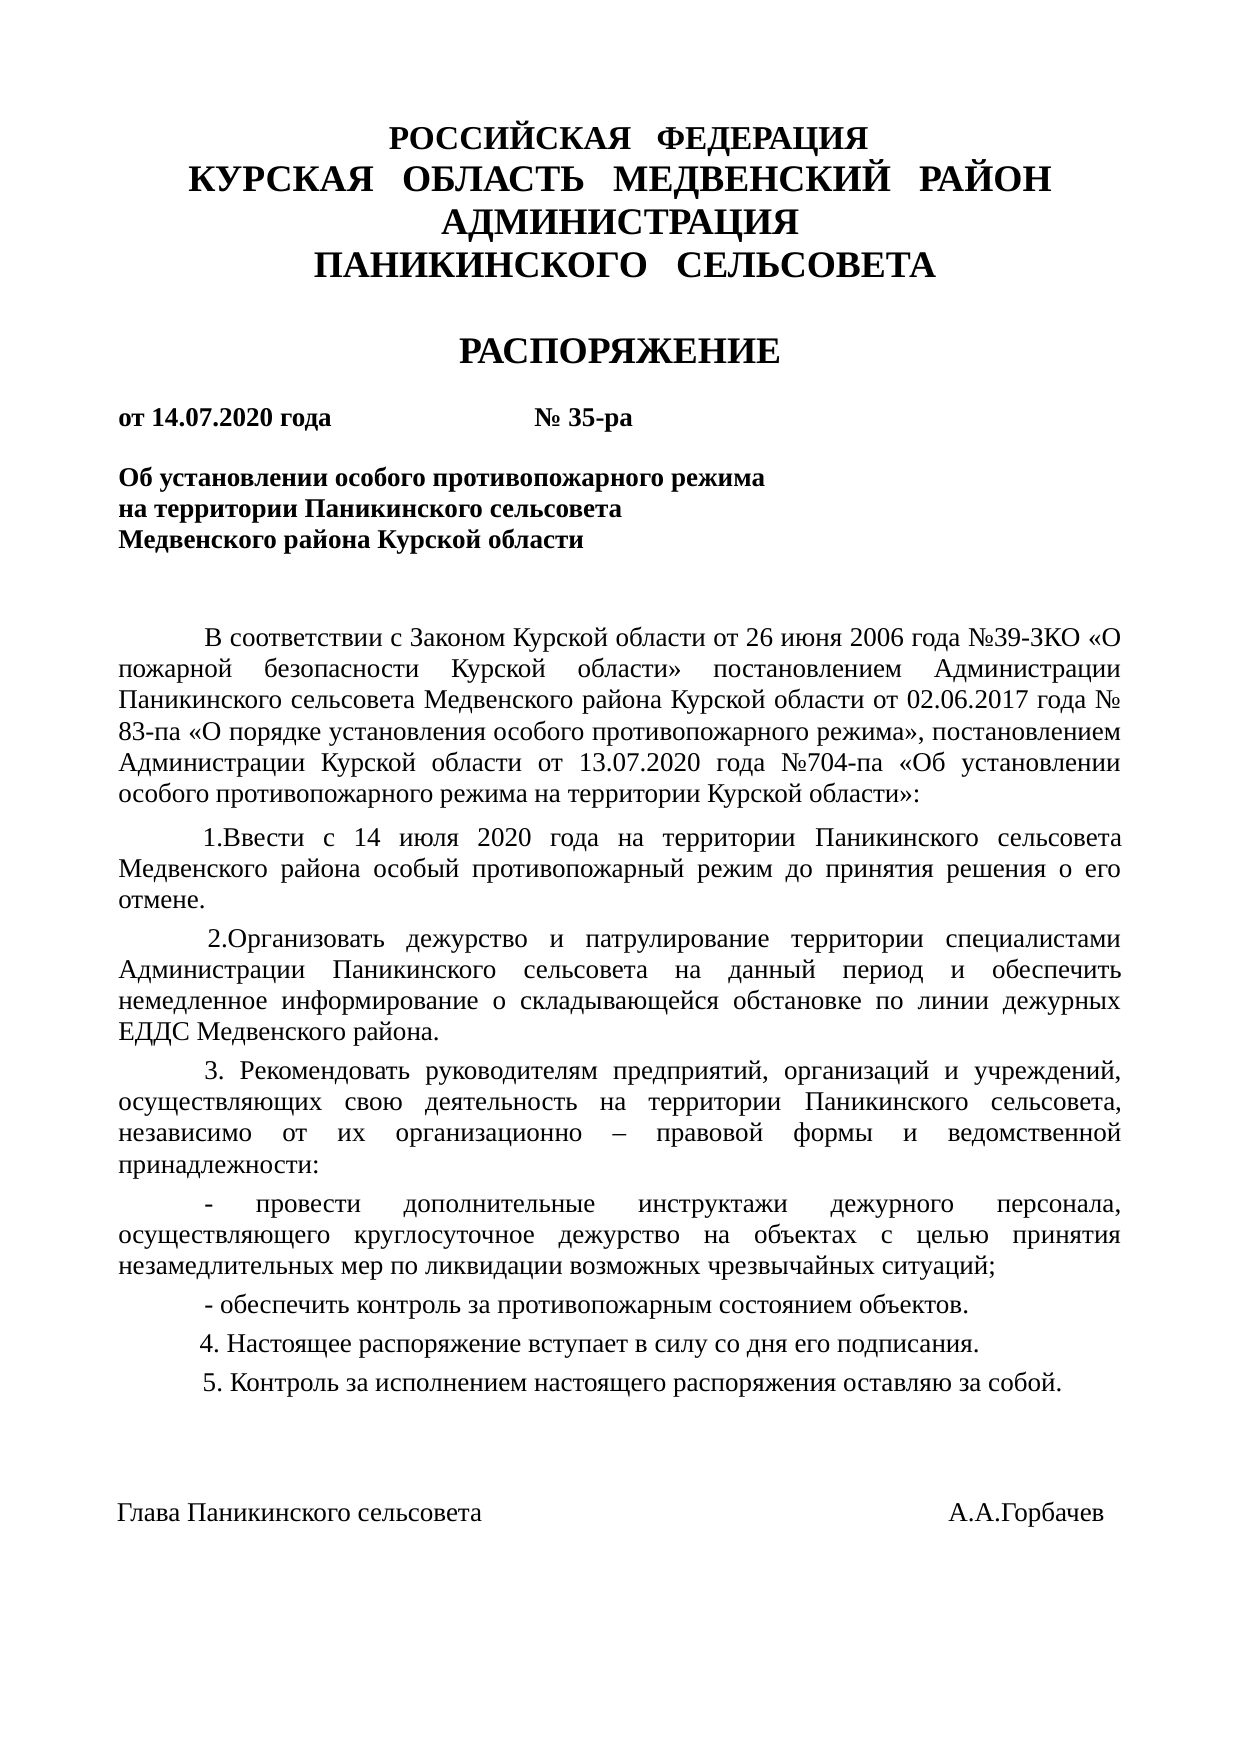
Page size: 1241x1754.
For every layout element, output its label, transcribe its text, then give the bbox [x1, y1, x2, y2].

text Об установлении особого противопожарного режима [118, 461, 1122, 492]
subtitle РАСПОРЯЖЕНИЕ [118, 329, 1122, 372]
text на территории Паникинского сельсовета [118, 492, 1122, 523]
text 3. Рекомендовать руководителям предприятий, организаций и учреждений, осуществляющих свою деятельность на территории Паникинского сельсовета, независимо от их организационно – правовой формы и ведомственной принадлежности: [118, 1054, 1122, 1179]
text Медвенского района Курской области [118, 523, 1122, 554]
text 2.Организовать дежурство и патрулирование территории специалистами Администрации Паникинского сельсовета на данный период и обеспечить немедленное информирование о складывающейся обстановке по линии дежурных ЕДДС Медвенского района. [118, 922, 1122, 1046]
text В соответствии с Законом Курской области от 26 июня 2006 года №39-ЗКО «О пожарной безопасности Курской области» постановлением Администрации Паникинского сельсовета Медвенского района Курской области от 02.06.2017 года № 83-па «О порядке установления особого противопожарного режима», постановлением Администрации Курской области от 13.07.2020 года №704-па «Об установлении особого противопожарного режима на территории Курской области»: [118, 621, 1122, 808]
text ПАНИКИНСКОГО СЕЛЬСОВЕТА [118, 243, 1122, 286]
text РОССИЙСКАЯ ФЕДЕРАЦИЯ [118, 118, 1122, 156]
text КУРСКАЯ ОБЛАСТЬ МЕДВЕНСКИЙ РАЙОН [118, 156, 1122, 199]
text 4. Настоящее распоряжение вступает в силу со дня его подписания. [118, 1327, 1122, 1358]
text 1.Ввести с 14 июля 2020 года на территории Паникинского сельсовета Медвенского района особый противопожарный режим до принятия решения о его отмене. [118, 821, 1122, 914]
text - провести дополнительные инструктажи дежурного персонала, осуществляющего круглосуточное дежурство на объектах с целью принятия незамедлительных мер по ликвидации возможных чрезвычайных ситуаций; [118, 1187, 1122, 1280]
text АДМИНИСТРАЦИЯ [118, 199, 1122, 243]
text от 14.07.2020 года № 35-ра [118, 401, 1122, 432]
text 5. Контроль за исполнением настоящего распоряжения оставляю за собой. [118, 1366, 1122, 1397]
text Глава Паникинского сельсовета А.А.Горбачев [117, 1496, 1122, 1527]
text - обеспечить контроль за противопожарным состоянием объектов. [118, 1288, 1122, 1319]
